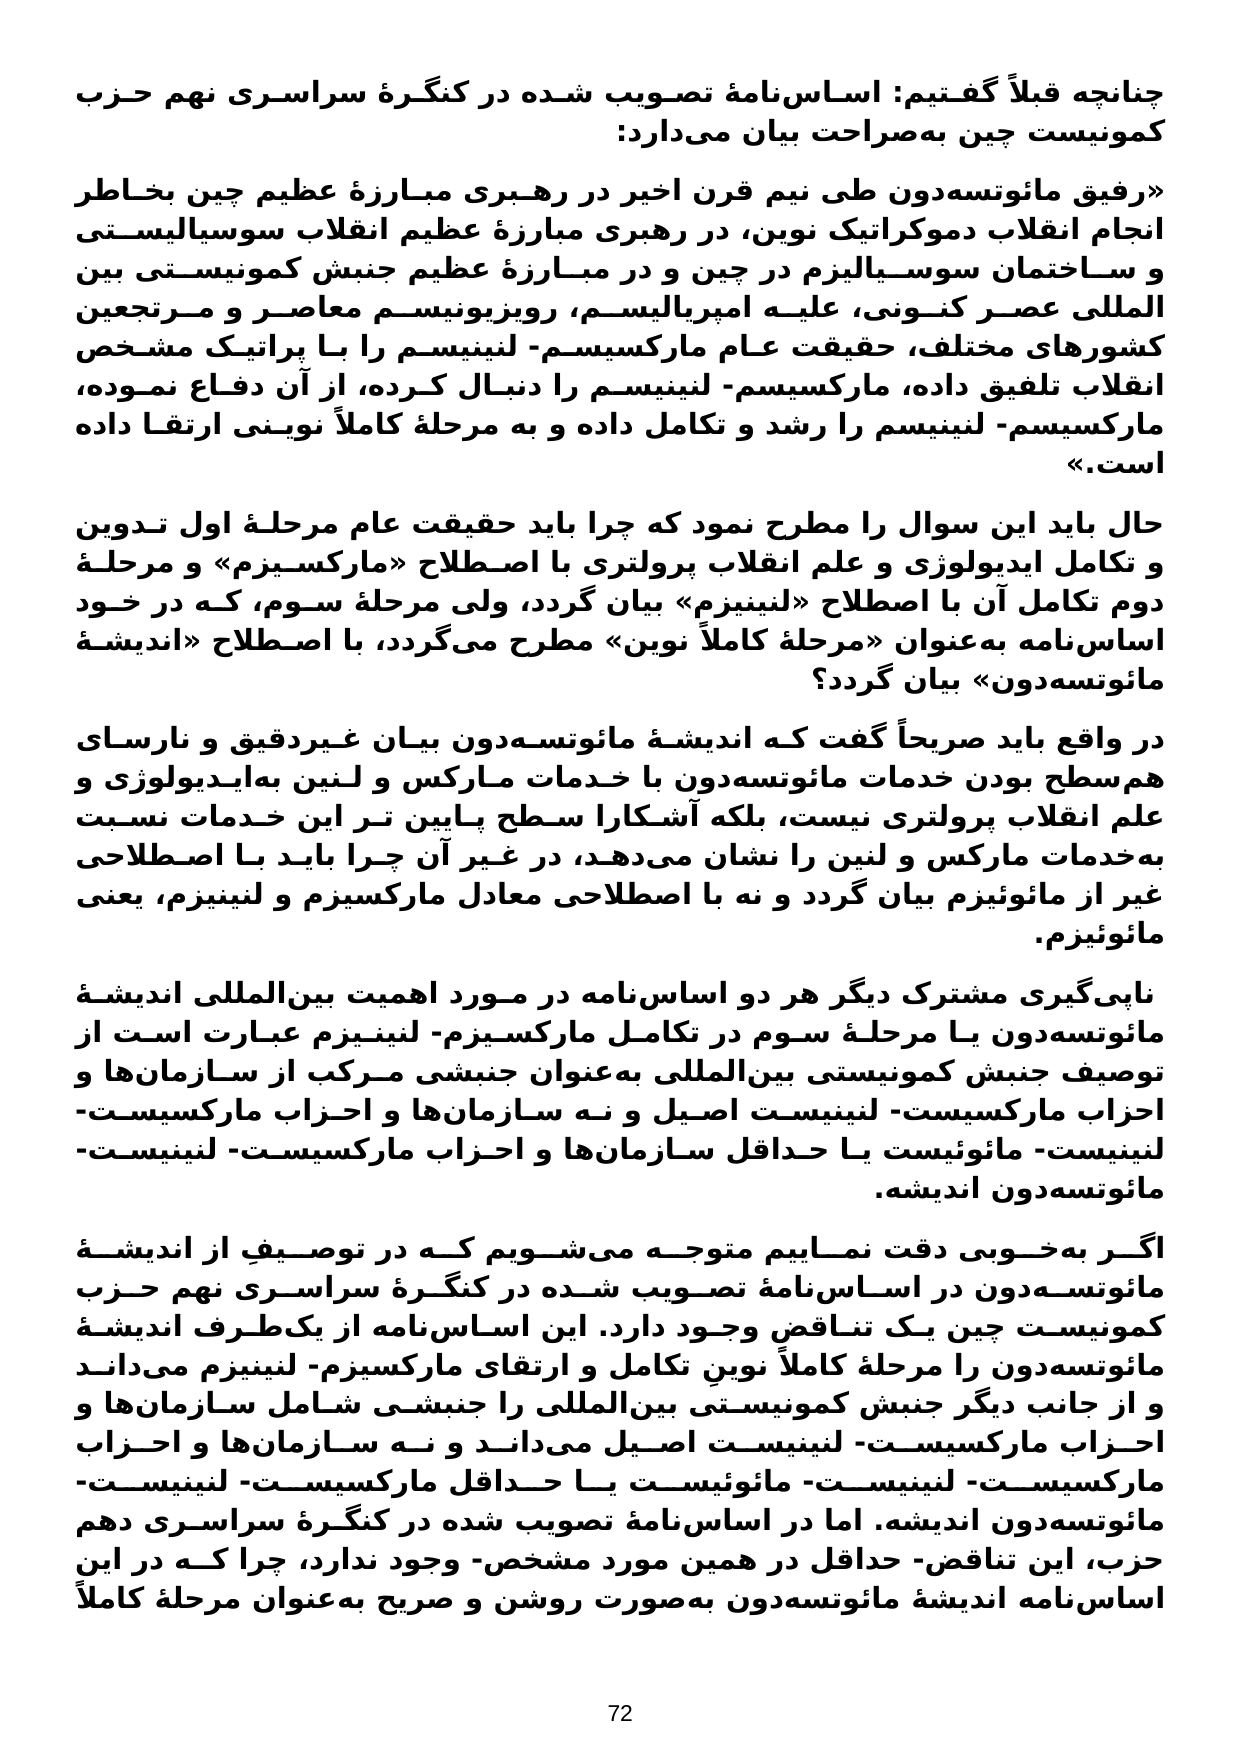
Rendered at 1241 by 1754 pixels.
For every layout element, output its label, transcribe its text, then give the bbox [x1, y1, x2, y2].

text ناپی‌گیری مشترک دیگر هر دو اساس‌نامه در مورد اهمیت بین‌المللی اندیشۀ مائوتسه‌دون یا مرحلۀ سوم در تکامل مارکسیزم- لنینیزم عبارت است از توصیف جنبش کمونیستی بین‌المللی به‌عنوان جنبشی مرکب از سازمان‌ها و احزاب مارکسیست- لنینیست اصیل و نه سازمان‌ها و احزاب مارکسیست- لنینیست- مائوئیست یا حداقل سازمان‌ها و احزاب مارکسیست- لنینیست- مائوتسه‌دون اندیشه. [75, 976, 1165, 1205]
text چنانچه قبلاً گفتیم: اساس‌نامۀ تصویب شده در کنگرۀ سراسری نهم حزب کمونیست چین به‌صراحت بیان می‌دارد: [75, 75, 1165, 148]
text حال باید این سوال را مطرح نمود که چرا باید حقیقت عام مرحلۀ اول تدوین و تکامل ایدیولوژی و علم انقلاب پرولتری با اصطلاح «مارکسیزم» و مرحلۀ دوم تکامل آن با اصطلاح «لنینیزم» بیان گردد، ولی مرحلۀ سوم، که در خود اساس‌نامه به‌عنوان «مرحلۀ کاملاً نوین» مطرح می‌گردد، با اصطلاح «اندیشۀ مائوتسه‌دون» بیان گردد؟ [75, 506, 1165, 696]
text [75, 1231, 1165, 1616]
text در واقع باید صریحاً گفت که اندیشۀ مائوتسه‌دون بیان غیردقیق و نارسای هم‌سطح بودن خدمات مائوتسه‌دون با خدمات مارکس و لنین به‌ایدیولوژی و علم انقلاب پرولتری نیست، بلکه آشکارا سطح پایین تر این خدمات نسبت به‌خدمات مارکس و لنین را نشان می‌دهد، در غیر آن چرا باید با اصطلاحی غیر از مائوئیزم بیان گردد و نه با اصطلاحی معادل مارکسیزم و لنینیزم، یعنی مائوئیزم. [75, 722, 1165, 951]
text «رفیق مائوتسه‌‌دون طی نیم‌ قرن اخیر در رهبری مبارزۀ عظیم چین بخاطر انجام انقلاب دموکراتیک نوین، در رهبری مبارزۀ عظیم انقلاب سوسیالیستی و ساختمان سوسیالیزم در چین و در مبارزۀ عظیم جنبش کمونیستی بین المللی عصر کنونی، علیه امپریالیسم، رویزیونیسم معاصر و مرتجعین کشورهای مختلف، حقیقت عام مارکسیسم- لنینیسم را با پراتیک مشخص انقلاب تلفیق داده، مارکسیسم- لنینیسم را دنبال کرده، از آن دفاع نموده، مارکسیسم- لنینیسم را رشد و تکامل داده و به مرحلۀ کاملاً نوینی ارتقا داده است.» [75, 174, 1165, 480]
